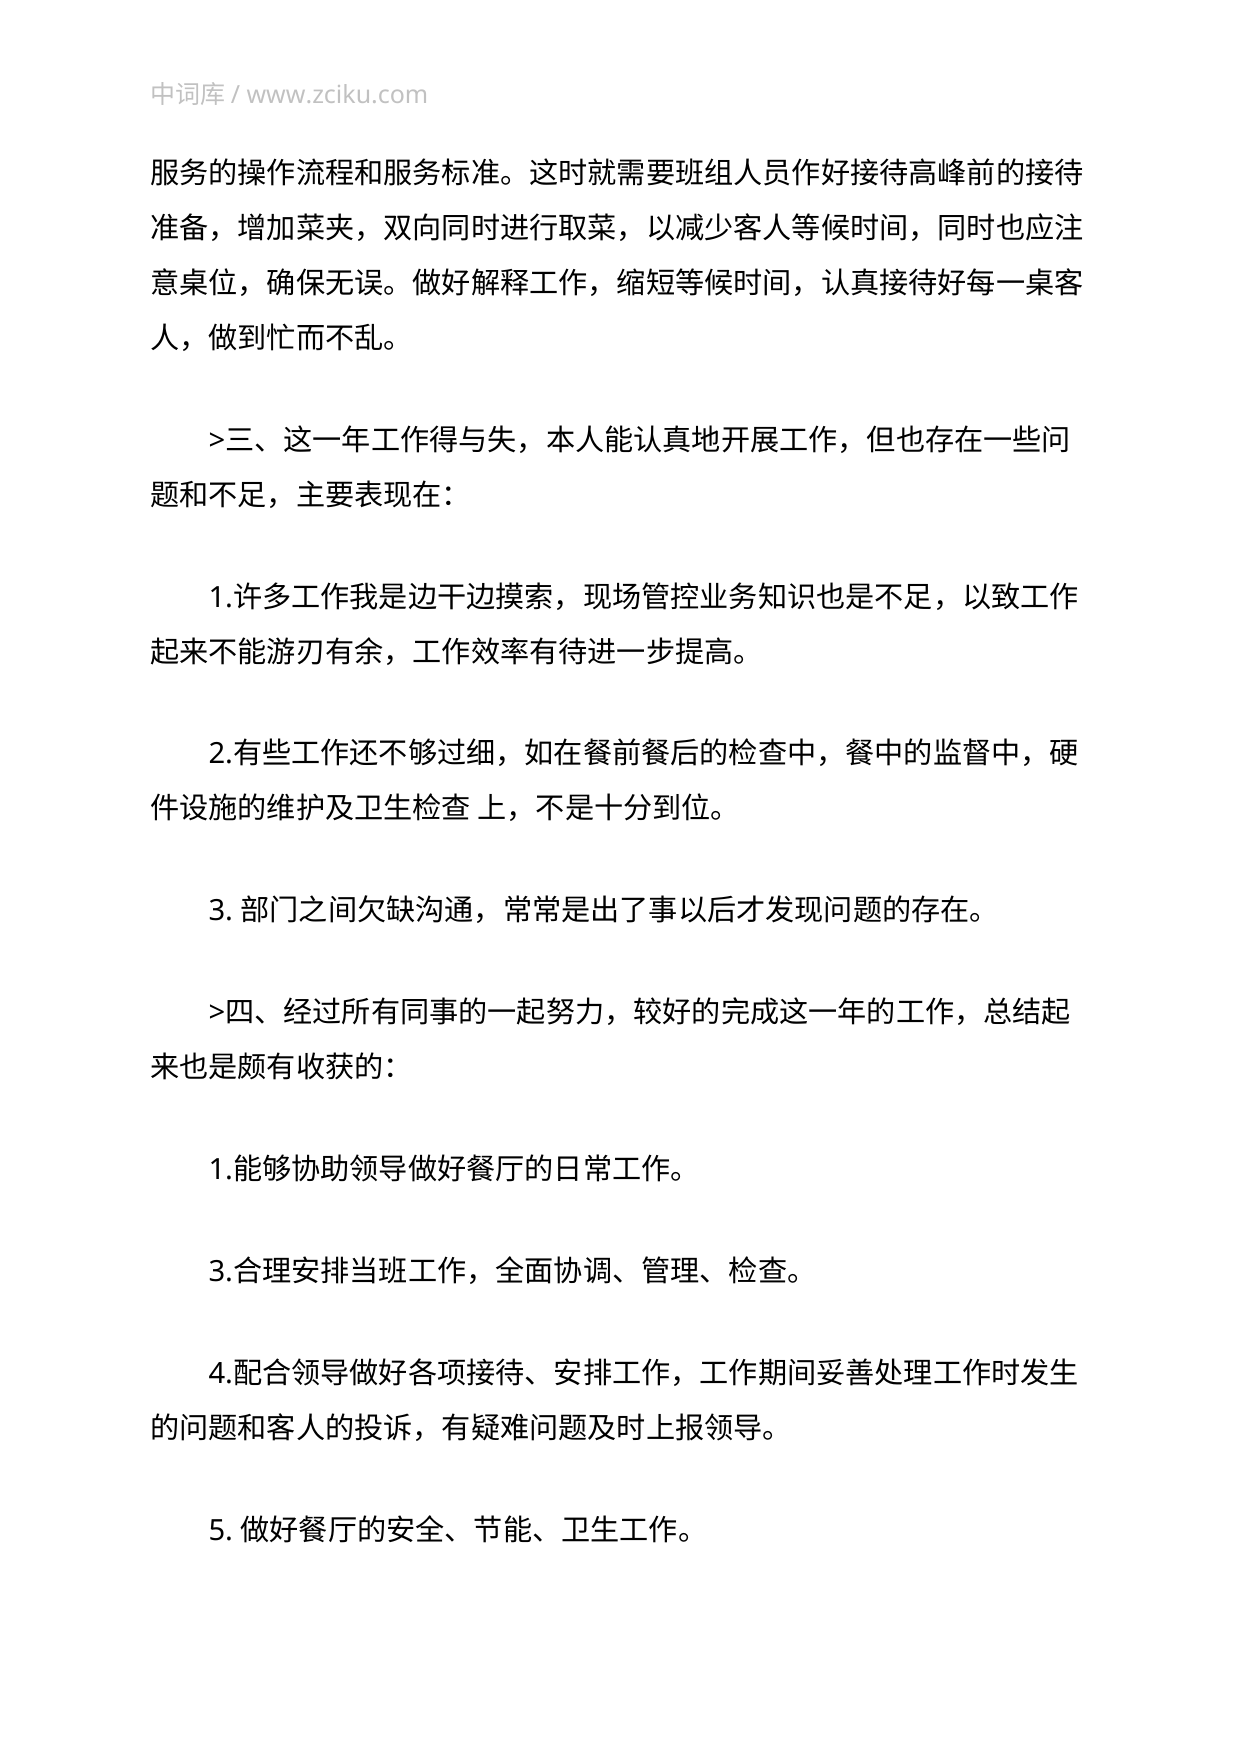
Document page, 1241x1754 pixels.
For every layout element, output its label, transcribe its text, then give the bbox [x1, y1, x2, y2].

text 3.合理安排当班工作，全面协调、管理、检查。 [150, 1247, 1090, 1290]
text 1.许多工作我是边干边摸索，现场管控业务知识也是不足，以致工作起来不能游刃有余，工作效率有待进一步提高。 [150, 573, 1090, 671]
text 3. 部门之间欠缺沟通，常常是出了事以后才发现问题的存在。 [150, 887, 1090, 929]
text 2.有些工作还不够过细，如在餐前餐后的检查中，餐中的监督中，硬件设施的维护及卫生检查 上，不是十分到位。 [150, 730, 1090, 827]
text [150, 150, 1090, 357]
text 5. 做好餐厅的安全、节能、卫生工作。 [150, 1506, 1090, 1549]
text 1.能够协助领导做好餐厅的日常工作。 [150, 1146, 1090, 1188]
text 4.配合领导做好各项接待、安排工作，工作期间妥善处理工作时发生的问题和客人的投诉，有疑难问题及时上报领导。 [150, 1349, 1090, 1447]
text >四、经过所有同事的一起努力，较好的完成这一年的工作，总结起来也是颇有收获的： [150, 989, 1090, 1086]
text >三、这一年工作得与失，本人能认真地开展工作，但也存在一些问题和不足，主要表现在： [150, 416, 1090, 514]
